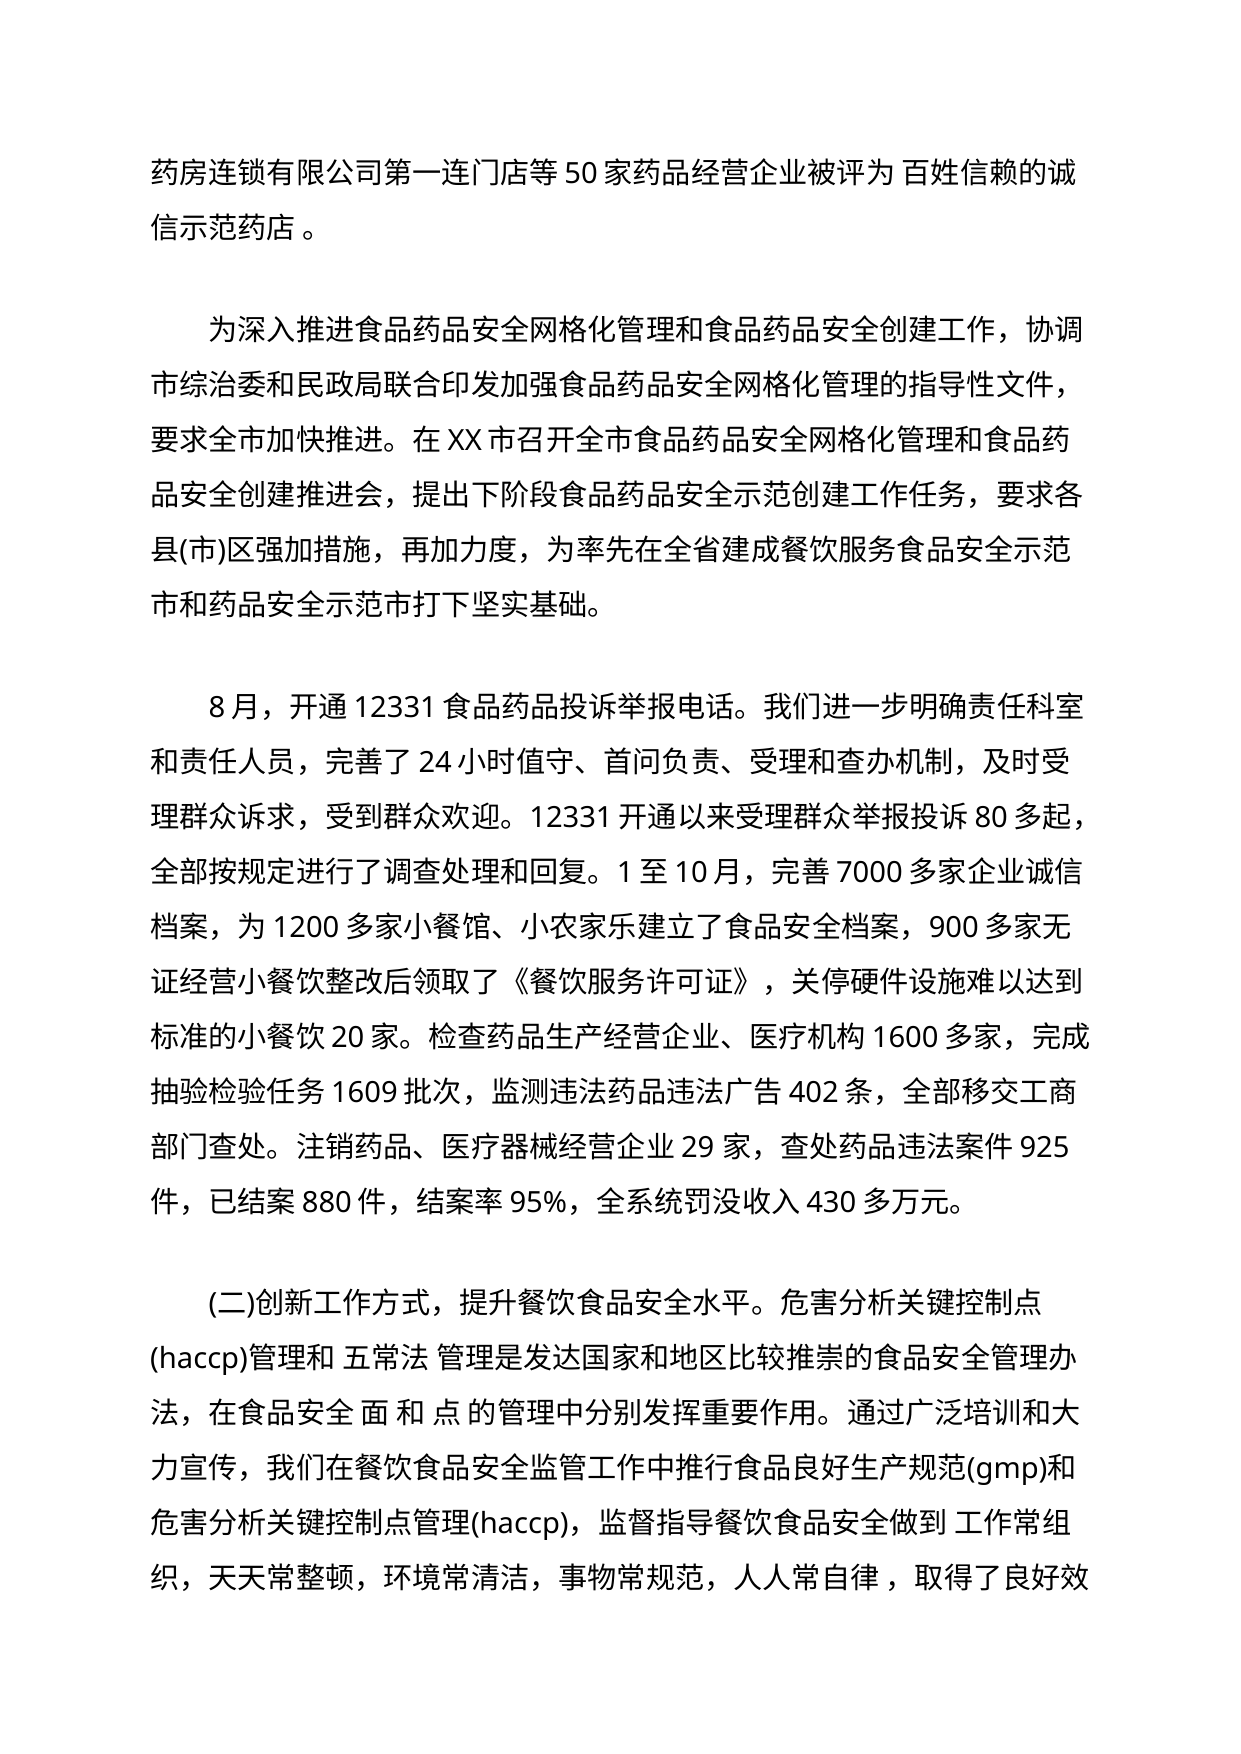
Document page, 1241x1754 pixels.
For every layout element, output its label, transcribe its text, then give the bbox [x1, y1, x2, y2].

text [150, 150, 1090, 247]
text 8月，开通12331食品药品投诉举报电话。我们进一步明确责任科室和责任人员，完善了24小时值守、首问负责、受理和查办机制，及时受理群众诉求，受到群众欢迎。12331开通以来受理群众举报投诉80多起，全部按规定进行了调查处理和回复。1至10月，完善7000多家企业诚信档案，为1200多家小餐馆、小农家乐建立了食品安全档案，900多家无证经营小餐饮整改后领取了《餐饮服务许可证》，关停硬件设施难以达到标准的小餐饮20家。检查药品生产经营企业、医疗机构1600多家，完成抽验检验任务1609批次，监测违法药品违法广告402条，全部移交工商部门查处。注销药品、医疗器械经营企业29 家，查处药品违法案件925件，已结案880件，结案率95%，全系统罚没收入430多万元。 [150, 683, 1090, 1221]
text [150, 1280, 1090, 1597]
text 为深入推进食品药品安全网格化管理和食品药品安全创建工作，协调市综治委和民政局联合印发加强食品药品安全网格化管理的指导性文件，要求全市加快推进。在XX市召开全市食品药品安全网格化管理和食品药品安全创建推进会，提出下阶段食品药品安全示范创建工作任务，要求各县(市)区强加措施，再加力度，为率先在全省建成餐饮服务食品安全示范市和药品安全示范市打下坚实基础。 [150, 307, 1090, 624]
